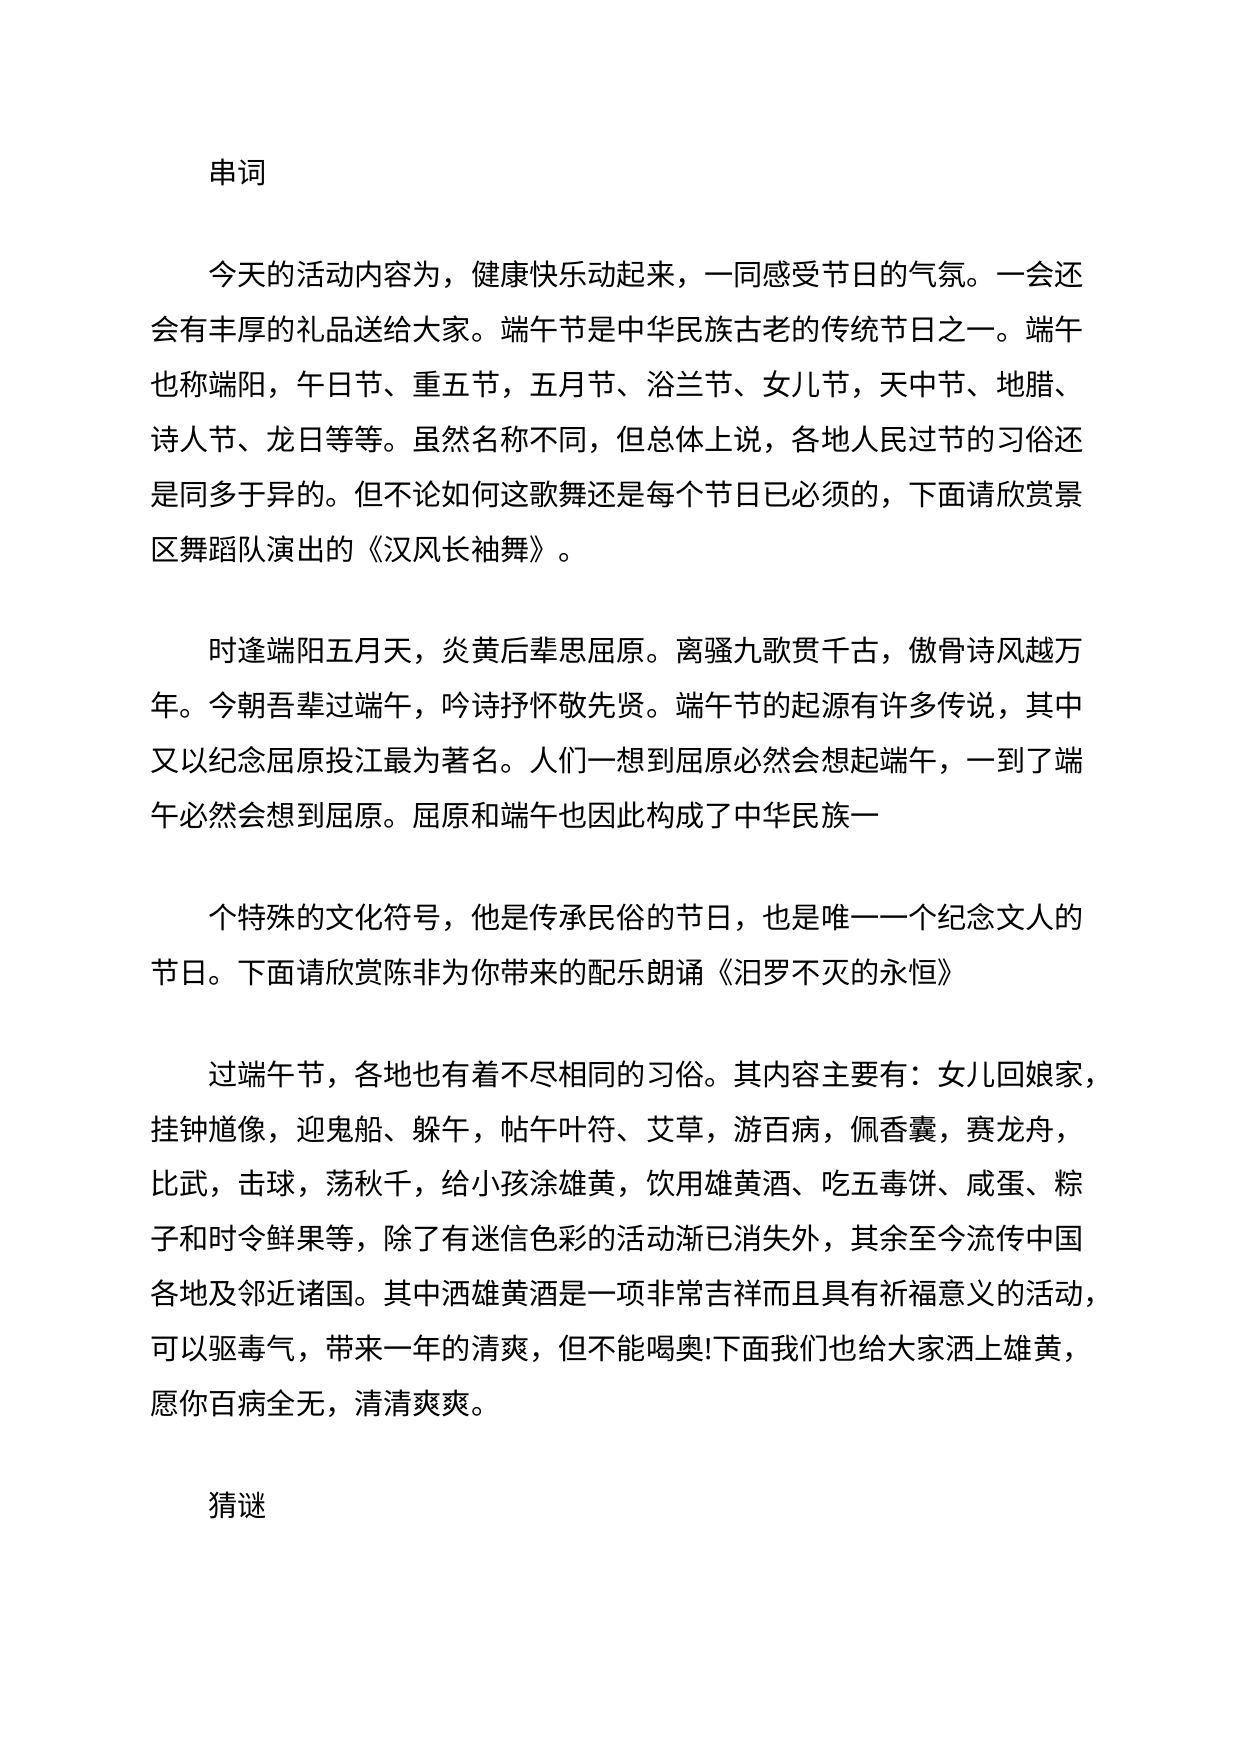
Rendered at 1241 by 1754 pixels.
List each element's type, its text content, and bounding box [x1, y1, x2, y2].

text 今天的活动内容为，健康快乐动起来，一同感受节日的气氛。一会还会有丰厚的礼品送给大家。端午节是中华民族古老的传统节日之一。端午也称端阳，午日节、重五节，五月节、浴兰节、女儿节，天中节、地腊、诗人节、龙日等等。虽然名称不同，但总体上说，各地人民过节的习俗还是同多于异的。但不论如何这歌舞还是每个节日已必须的，下面请欣赏景区舞蹈队演出的《汉风长袖舞》。 [150, 252, 1090, 568]
text 时逢端阳五月天，炎黄后辈思屈原。离骚九歌贯千古，傲骨诗风越万年。今朝吾辈过端午，吟诗抒怀敬先贤。端午节的起源有许多传说，其中又以纪念屈原投江最为著名。人们一想到屈原必然会想起端午，一到了端午必然会想到屈原。屈原和端午也因此构成了中华民族一 [150, 628, 1090, 835]
text 串词 [150, 150, 1090, 192]
text 个特殊的文化符号，他是传承民俗的节日，也是唯一一个纪念文人的节日。下面请欣赏陈非为你带来的配乐朗诵《汨罗不灭的永恒》 [150, 894, 1090, 992]
text 过端午节，各地也有着不尽相同的习俗。其内容主要有：女儿回娘家，挂钟馗像，迎鬼船、躲午，帖午叶符、艾草，游百病，佩香囊，赛龙舟，比武，击球，荡秋千，给小孩涂雄黄，饮用雄黄酒、吃五毒饼、咸蛋、粽子和时令鲜果等，除了有迷信色彩的活动渐已消失外，其余至今流传中国各地及邻近诸国。其中洒雄黄酒是一项非常吉祥而且具有祈福意义的活动，可以驱毒气，带来一年的清爽，但不能喝奥!下面我们也给大家洒上雄黄，愿你百病全无，清清爽爽。 [150, 1051, 1090, 1423]
text 猜谜 [150, 1482, 1090, 1525]
